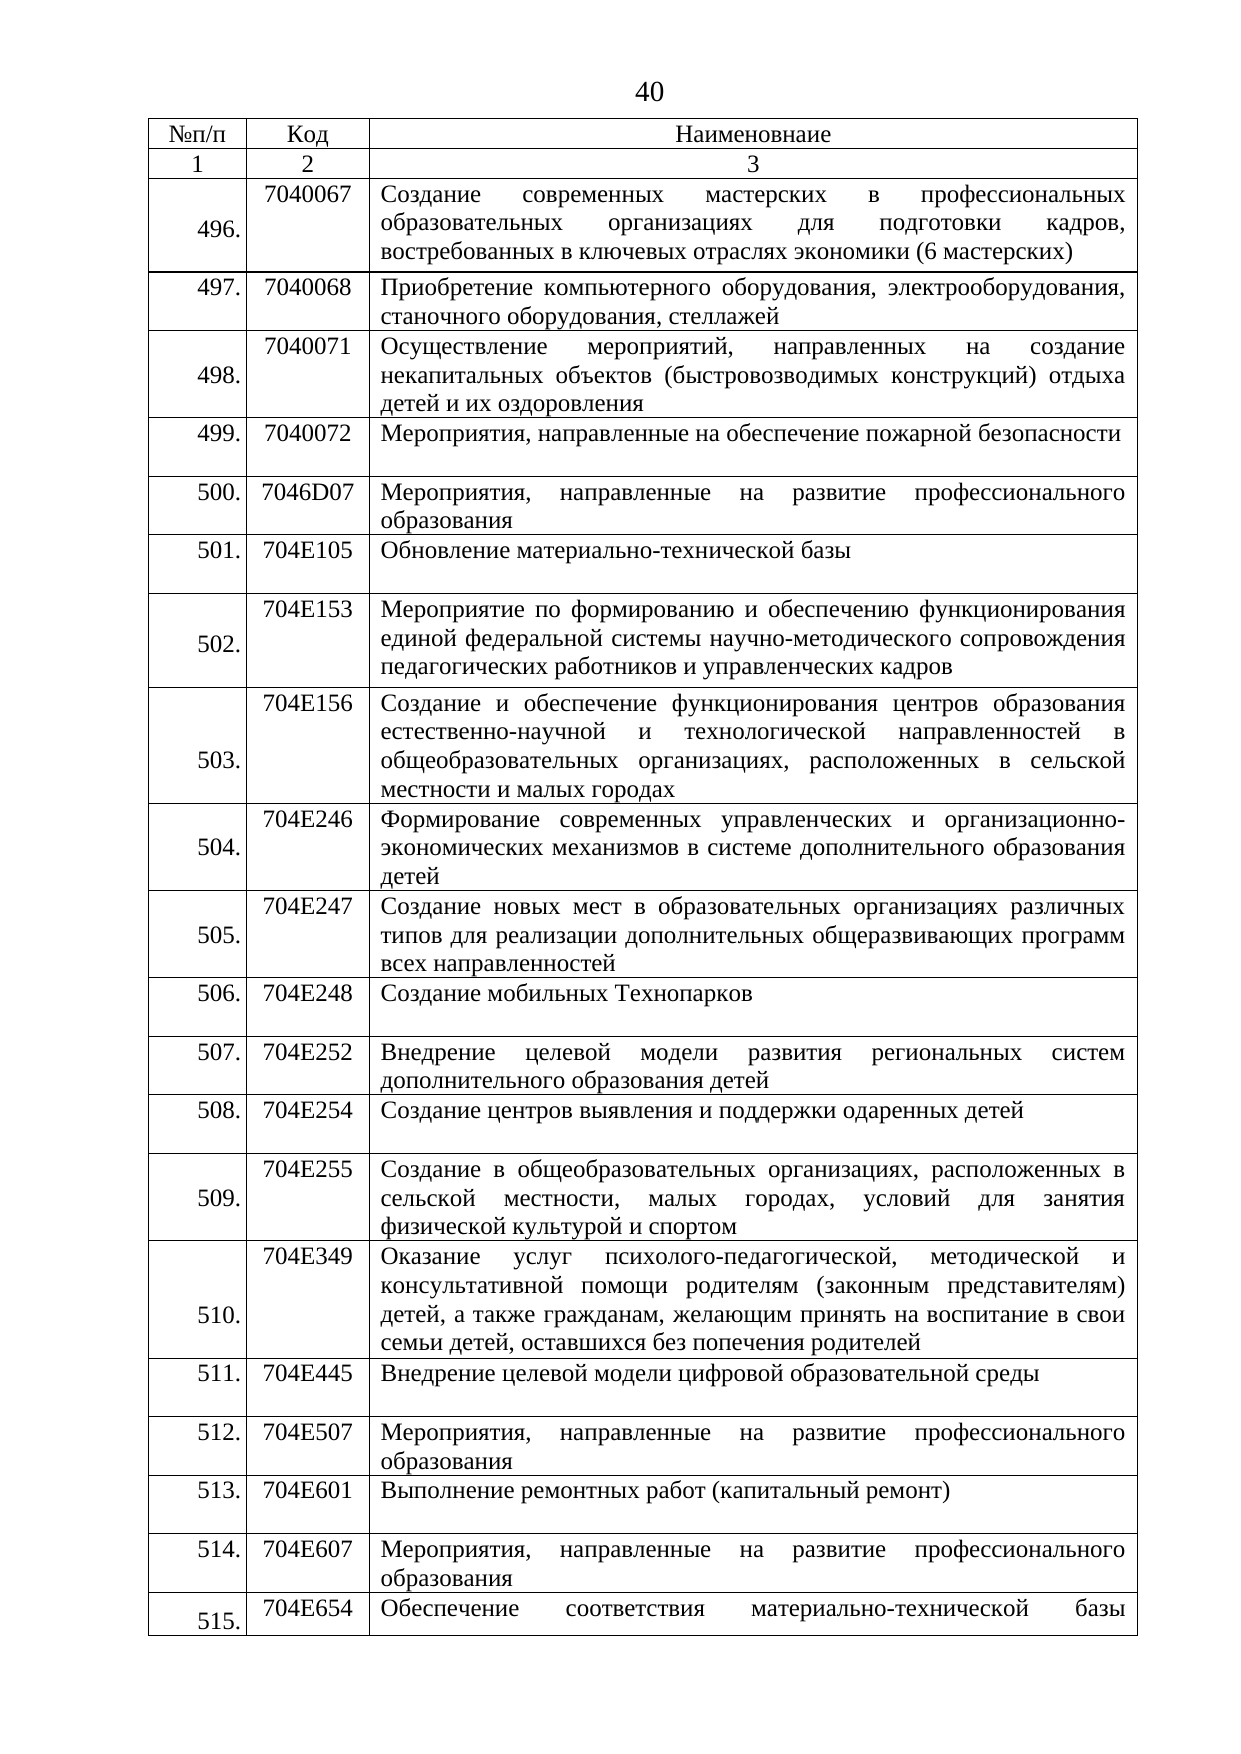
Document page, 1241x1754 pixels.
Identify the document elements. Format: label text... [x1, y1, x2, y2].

table_cell 704E252 [247, 1037, 369, 1094]
table_header №п/п [149, 119, 246, 148]
table_cell Создание и обеспечение функционирования центров образования естественно-научной и технологической направленностей в общеобразовательных организациях, расположенных в сельской местности и малых городах [370, 688, 1137, 803]
table_cell [149, 477, 246, 534]
table_cell Мероприятия, направленные на развитие профессионального образования [370, 1534, 1137, 1592]
table_cell [149, 1359, 246, 1416]
table_cell 7040071 [247, 331, 369, 417]
table_cell Создание современных мастерских в профессиональных образовательных организациях для подготовки кадров, востребованных в ключевых отраслях экономики (6 мастерских) [370, 179, 1137, 271]
table_cell [149, 273, 246, 330]
table_cell [149, 179, 246, 271]
table_cell [149, 1593, 246, 1635]
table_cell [370, 1593, 1137, 1635]
table_cell 2 [247, 149, 369, 178]
table_cell 704E607 [247, 1534, 369, 1592]
table_cell 704E105 [247, 535, 369, 593]
table_cell [149, 1241, 246, 1357]
table_cell 704E247 [247, 891, 369, 977]
table_cell 704E507 [247, 1417, 369, 1474]
table_cell [149, 1154, 246, 1240]
table_cell Мероприятия, направленные на обеспечение пожарной безопасности [370, 418, 1137, 476]
table_cell Внедрение целевой модели цифровой образовательной среды [370, 1359, 1137, 1416]
table_cell [149, 535, 246, 593]
table_cell 704E248 [247, 978, 369, 1036]
table_cell Оказание услуг психолого-педагогической, методической и консультативной помощи родителям (законным представителям) детей, а также гражданам, желающим принять на воспитание в свои семьи детей, оставшихся без попечения родителей [370, 1241, 1137, 1357]
table_cell 704E246 [247, 804, 369, 890]
table_cell 704E654 [247, 1593, 369, 1635]
table_cell Внедрение целевой модели развития региональных систем дополнительного образования детей [370, 1037, 1137, 1094]
table_cell 704E349 [247, 1241, 369, 1357]
table_cell 704E445 [247, 1359, 369, 1416]
table_cell Выполнение ремонтных работ (капитальный ремонт) [370, 1476, 1137, 1533]
table_cell 704E254 [247, 1095, 369, 1153]
table_cell 704E255 [247, 1154, 369, 1240]
table_cell 704E601 [247, 1476, 369, 1533]
table_cell [149, 804, 246, 890]
table_cell Мероприятия, направленные на развитие профессионального образования [370, 1417, 1137, 1474]
table_cell [149, 418, 246, 476]
table_cell 7046D07 [247, 477, 369, 534]
table_cell [149, 1534, 246, 1592]
table_cell Формирование современных управленческих и организационно-экономических механизмов в системе дополнительного образования детей [370, 804, 1137, 890]
table_cell [149, 1037, 246, 1094]
table_cell [149, 594, 246, 687]
table_header Код [247, 119, 369, 148]
table_cell Создание новых мест в образовательных организациях различных типов для реализации дополнительных общеразвивающих программ всех направленностей [370, 891, 1137, 977]
table_cell Мероприятия, направленные на развитие профессионального образования [370, 477, 1137, 534]
table_cell 7040072 [247, 418, 369, 476]
table_cell [149, 331, 246, 417]
table_cell Приобретение компьютерного оборудования, электрооборудования, станочного оборудования, стеллажей [370, 273, 1137, 330]
table_cell Мероприятие по формированию и обеспечению функционирования единой федеральной системы научно-методического сопровождения педагогических работников и управленческих кадров [370, 594, 1137, 687]
table_cell [149, 1095, 246, 1153]
table_cell 704E156 [247, 688, 369, 803]
table_cell 7040068 [247, 273, 369, 330]
table_cell Создание мобильных Технопарков [370, 978, 1137, 1036]
table_cell 1 [149, 149, 246, 178]
table_cell Создание центров выявления и поддержки одаренных детей [370, 1095, 1137, 1153]
table_cell [149, 978, 246, 1036]
table_cell [149, 688, 246, 803]
table_cell 7040067 [247, 179, 369, 271]
table_cell [149, 1417, 246, 1474]
table_cell [149, 891, 246, 977]
table_cell Осуществление мероприятий, направленных на создание некапитальных объектов (быстровозводимых конструкций) отдыха детей и их оздоровления [370, 331, 1137, 417]
table_cell Создание в общеобразовательных организациях, расположенных в сельской местности, малых городах, условий для занятия физической культурой и спортом [370, 1154, 1137, 1240]
table_cell 704E153 [247, 594, 369, 687]
table_header Наименовнаие [370, 119, 1137, 148]
table_cell [149, 1476, 246, 1533]
table_cell 3 [370, 149, 1137, 178]
table_cell Обновление материально-технической базы [370, 535, 1137, 593]
